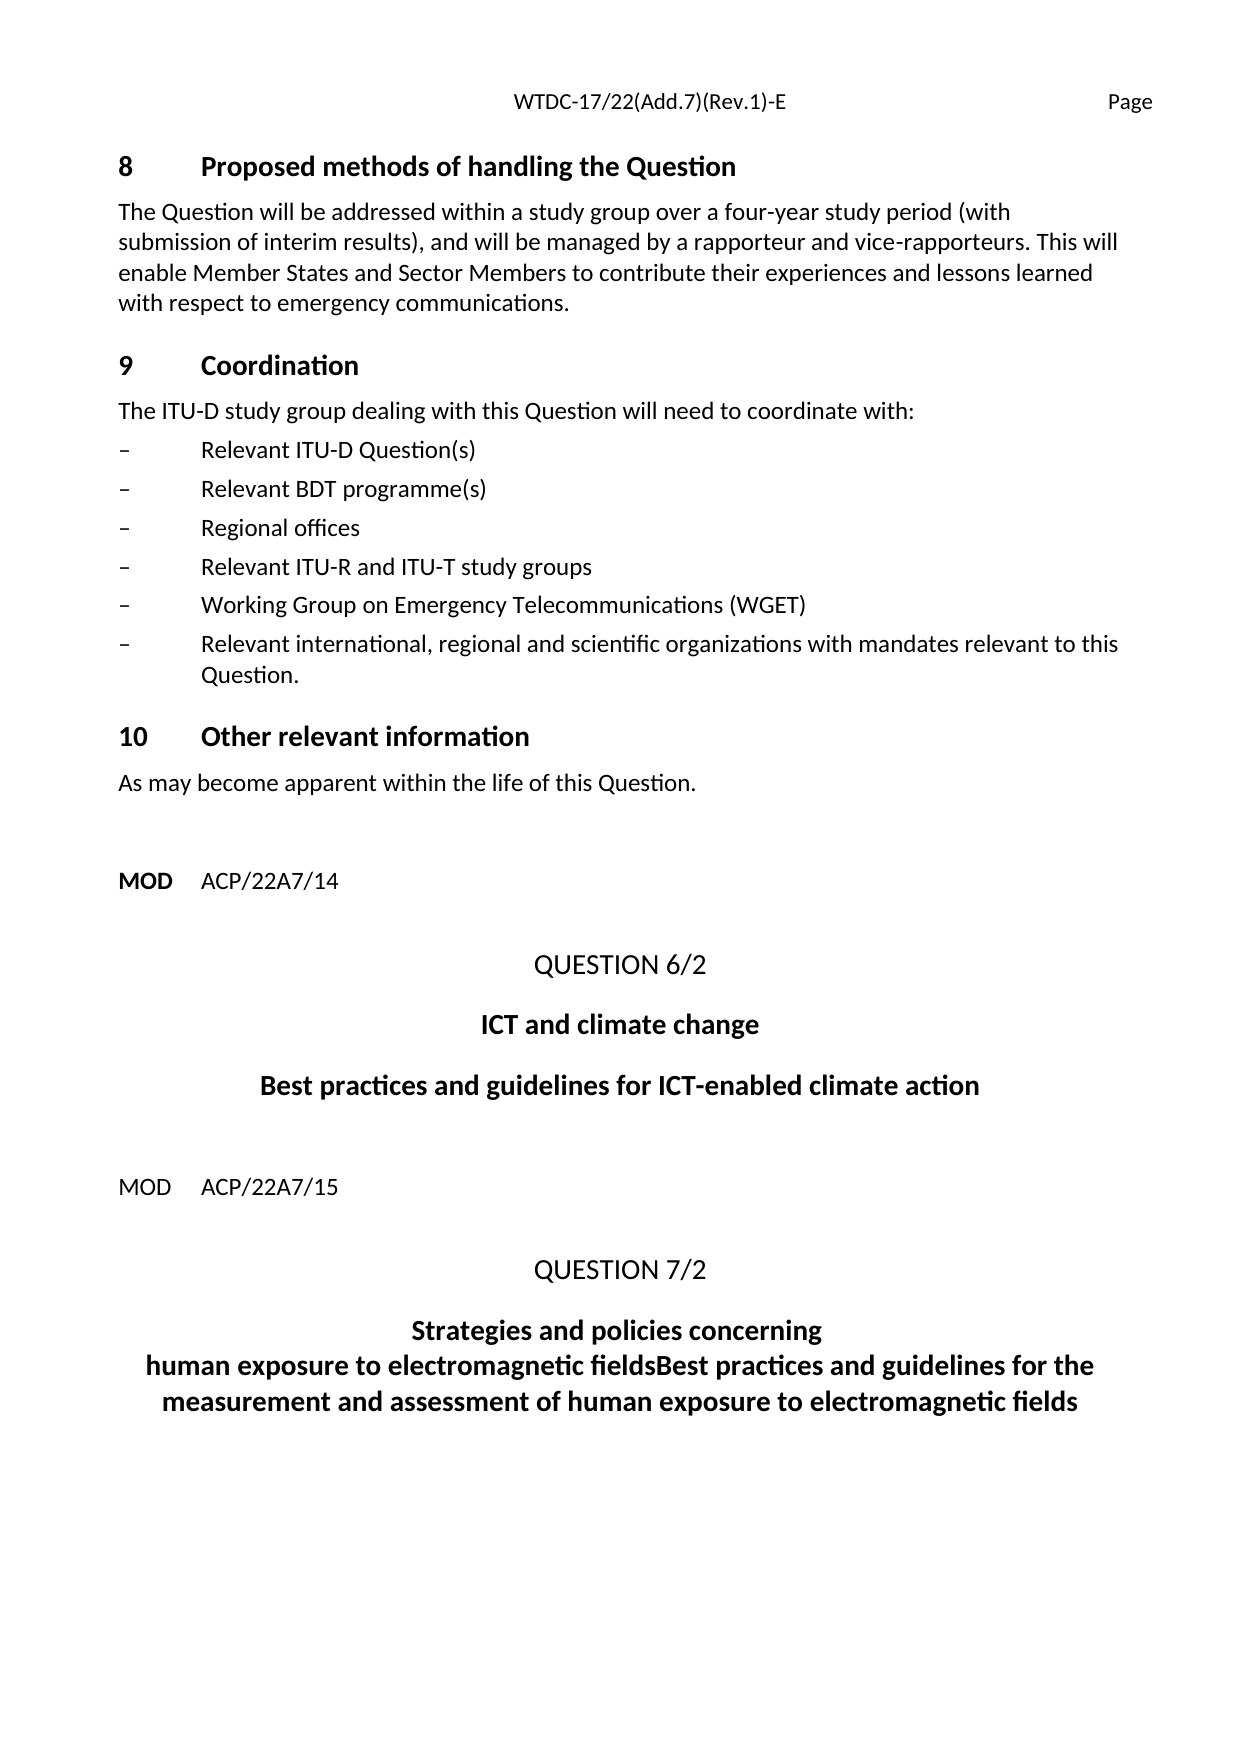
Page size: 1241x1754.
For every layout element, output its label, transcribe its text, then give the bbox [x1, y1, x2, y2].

subtitle 9 Coordination [118, 347, 1122, 383]
text – Working Group on Emergency Telecommunications (WGET) [118, 589, 1122, 620]
text As may become apparent within the life of this Question. [118, 767, 1122, 797]
text QUESTION 7/2 [118, 1251, 1122, 1287]
text MOD ACP/22A7/15 [118, 1171, 1122, 1201]
text The Question will be addressed within a study group over a four-year study period (with submission of interim results), and will be managed by a rapporteur and vice-rapporteurs. This will enable Member States and Sector Members to contribute their experiences and lessons learned with respect to emergency communications. [118, 196, 1122, 318]
text QUESTION 6/2 [118, 946, 1122, 981]
subtitle 8 Proposed methods of handling the Question [118, 148, 1122, 183]
text – Relevant BDT programme(s) [118, 473, 1122, 503]
text – Relevant international, regional and scientific organizations with mandates relevant to this Question. [118, 628, 1122, 689]
text The ITU-D study group dealing with this Question will need to coordinate with: [118, 395, 1122, 426]
subtitle 10 Other relevant information [118, 718, 1122, 754]
text MOD ACP/22A7/14 [118, 865, 1122, 896]
text – Relevant ITU-D Question(s) [118, 434, 1122, 464]
text – Regional offices [118, 512, 1122, 542]
text – Relevant ITU-R and ITU-T study groups [118, 551, 1122, 581]
